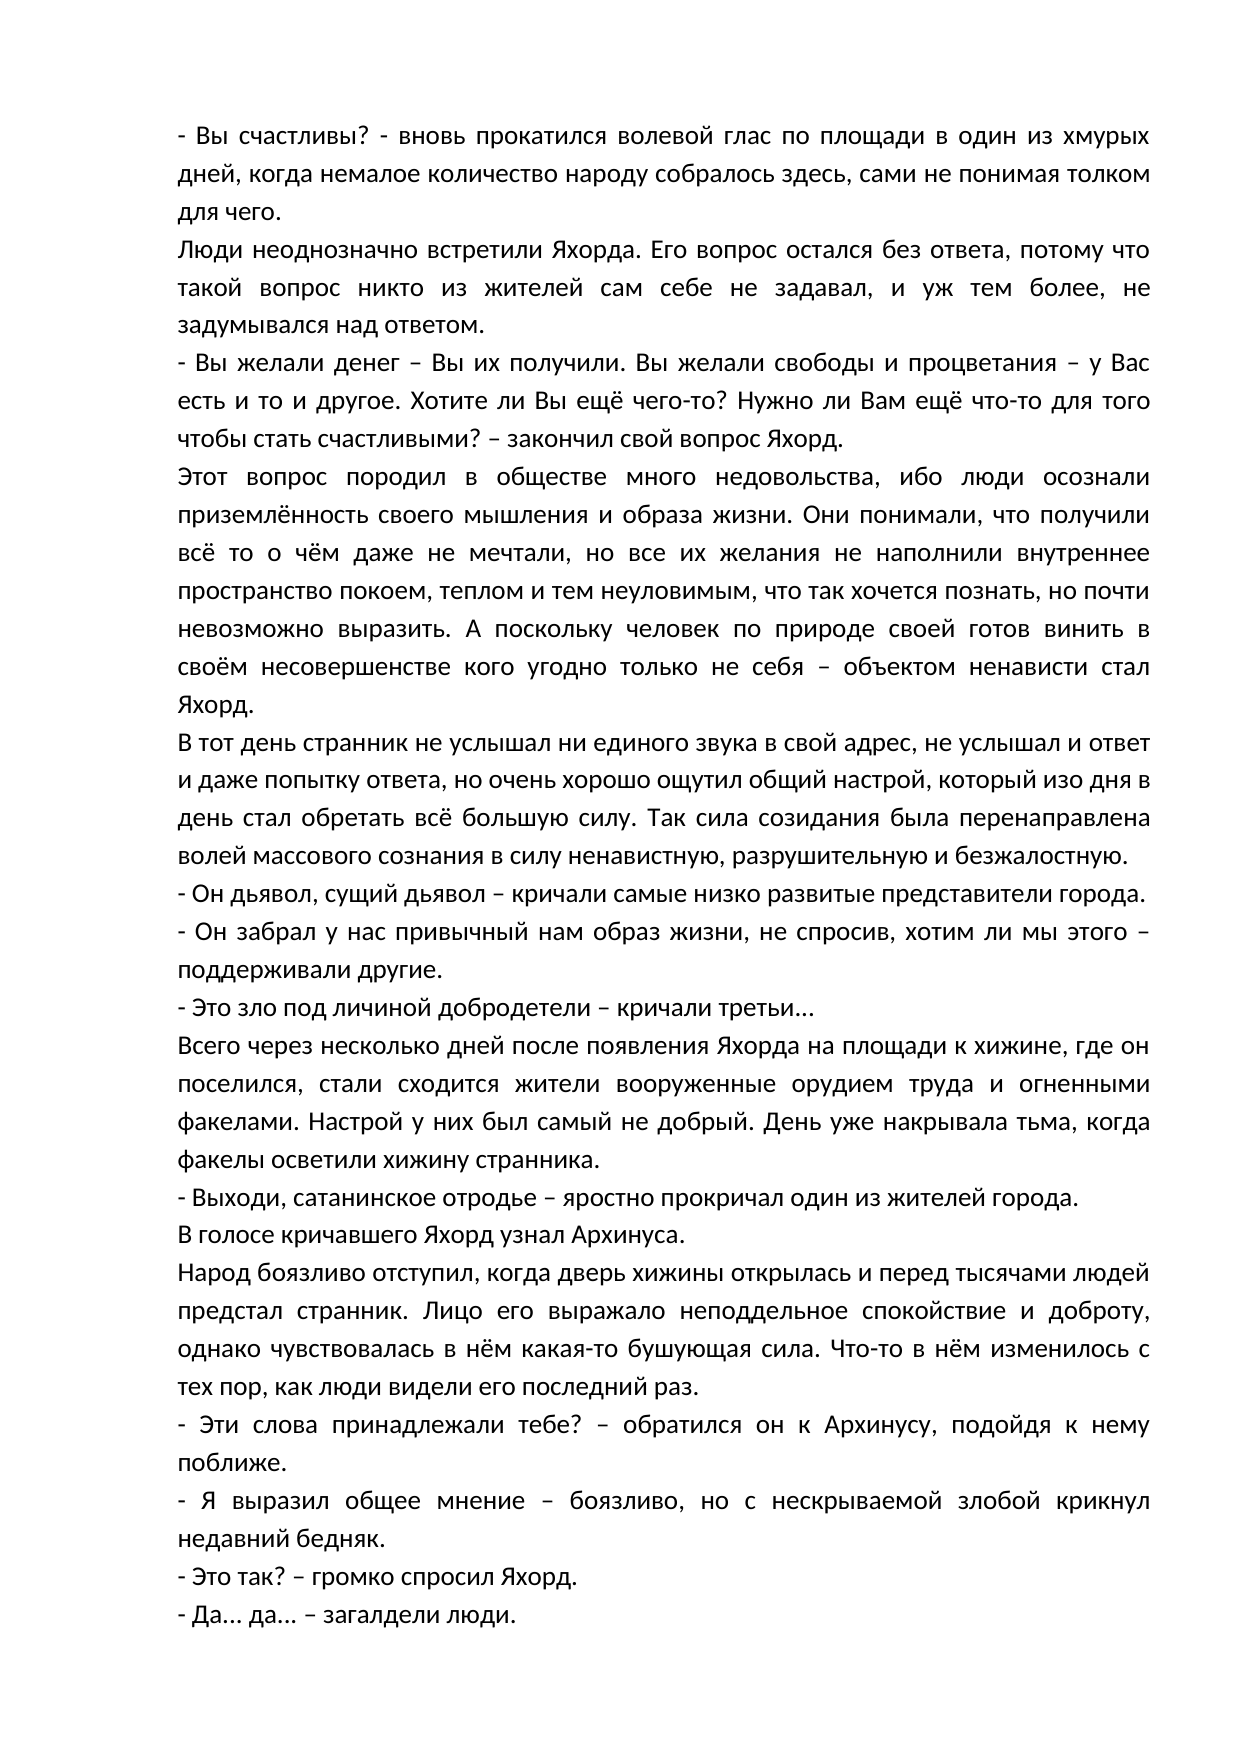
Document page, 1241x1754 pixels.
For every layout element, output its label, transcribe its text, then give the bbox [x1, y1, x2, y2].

text - Вы счастливы? - вновь прокатился волевой глас по площади в один из хмурых дней, когда немалое количество народу собралось здесь, сами не понимая толком для чего. [177, 118, 1152, 227]
text Всего через несколько дней после появления Яхорда на площади к хижине, где он поселился, стали сходится жители вооруженные орудием труда и огненными факелами. Настрой у них был самый не добрый. День уже накрывала тьма, когда факелы осветили хижину странника. [177, 1028, 1152, 1175]
text - Я выразил общее мнение – боязливо, но с нескрываемой злобой крикнул недавний бедняк. [177, 1483, 1152, 1554]
text - Он забрал у нас привычный нам образ жизни, не спросив, хотим ли мы этого – поддерживали другие. [177, 914, 1152, 985]
text - Вы желали денег – Вы их получили. Вы желали свободы и процветания – у Вас есть и то и другое. Хотите ли Вы ещё чего-то? Нужно ли Вам ещё что-то для того чтобы стать счастливыми? – закончил свой вопрос Яхорд. [177, 346, 1152, 454]
text В голосе кричавшего Яхорд узнал Архинуса. [177, 1218, 1152, 1251]
text Люди неоднозначно встретили Яхорда. Его вопрос остался без ответа, потому что такой вопрос никто из жителей сам себе не задавал, и уж тем более, не задумывался над ответом. [177, 232, 1152, 341]
text - Это так? – громко спросил Яхорд. [177, 1559, 1152, 1592]
text Народ боязливо отступил, когда дверь хижины открылась и перед тысячами людей предстал странник. Лицо его выражало неподдельное спокойствие и доброту, однако чувствовалась в нём какая-то бушующая сила. Что-то в нём изменилось с тех пор, как люди видели его последний раз. [177, 1256, 1152, 1402]
text - Выходи, сатанинское отродье – яростно прокричал один из жителей города. [177, 1180, 1152, 1213]
text Этот вопрос породил в обществе много недовольства, ибо люди осознали приземлённость своего мышления и образа жизни. Они понимали, что получили всё то о чём даже не мечтали, но все их желания не наполнили внутреннее пространство покоем, теплом и тем неуловимым, что так хочется познать, но почти невозможно выразить. А поскольку человек по природе своей готов винить в своём несовершенстве кого угодно только не себя – объектом ненависти стал Яхорд. [177, 459, 1152, 720]
text - Это зло под личиной добродетели – кричали третьи... [177, 990, 1152, 1023]
text В тот день странник не услышал ни единого звука в свой адрес, не услышал и ответ и даже попытку ответа, но очень хорошо ощутил общий настрой, который изо дня в день стал обретать всё большую силу. Так сила созидания была перенаправлена волей массового сознания в силу ненавистную, разрушительную и безжалостную. [177, 725, 1152, 872]
text - Да... да... – загалдели люди. [177, 1597, 1152, 1630]
text - Эти слова принадлежали тебе? – обратился он к Архинусу, подойдя к нему поближе. [177, 1407, 1152, 1478]
text - Он дьявол, сущий дьявол – кричали самые низко развитые представители города. [177, 876, 1152, 909]
